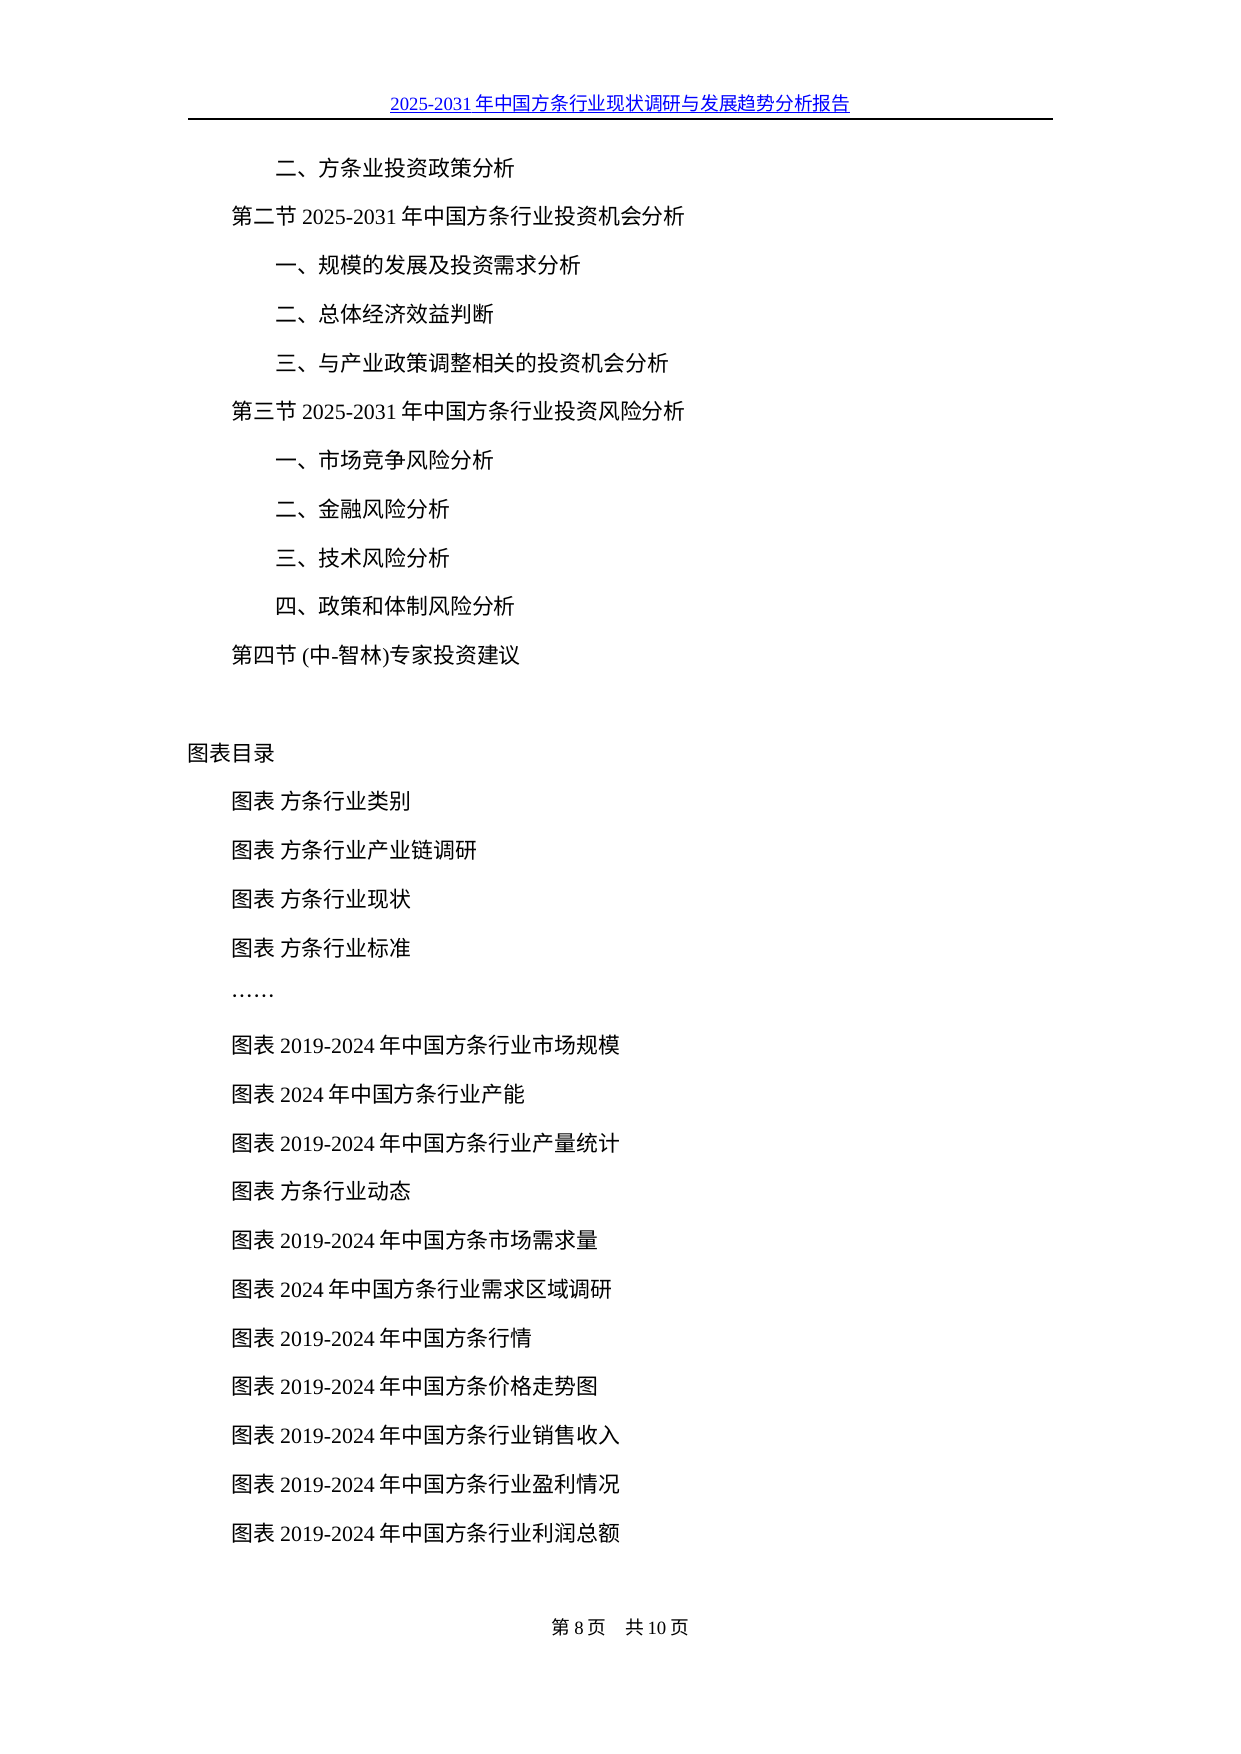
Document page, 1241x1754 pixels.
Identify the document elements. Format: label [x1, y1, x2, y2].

text [187, 150, 1053, 1548]
